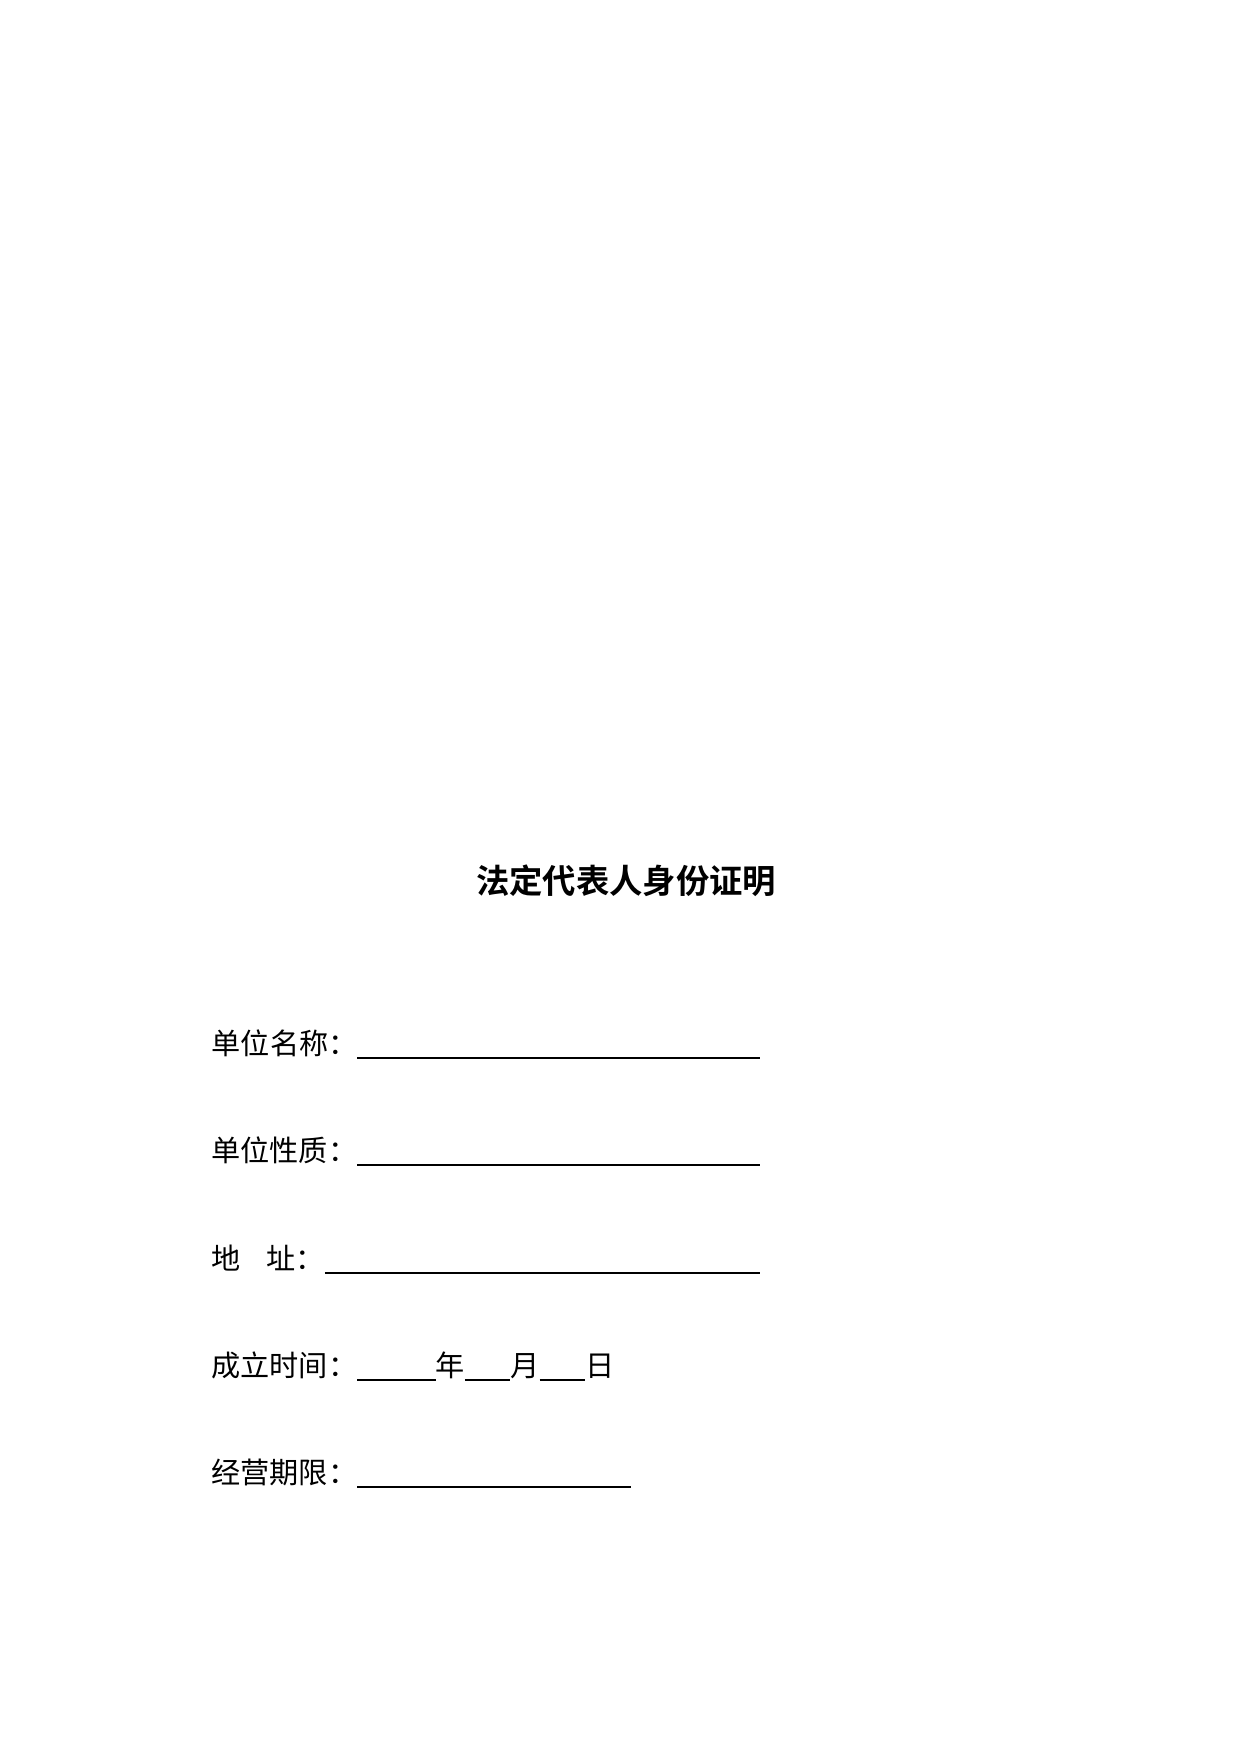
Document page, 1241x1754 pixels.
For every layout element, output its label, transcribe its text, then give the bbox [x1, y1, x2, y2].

text 成立时间： 年 月 日 [148, 1331, 1104, 1396]
text 单位名称： [148, 1009, 1104, 1074]
list 法定代表人身份证明 [148, 847, 1104, 912]
text 单位性质： [148, 1117, 1104, 1182]
text 经营期限： [148, 1439, 1104, 1504]
text 地 址： [148, 1224, 1104, 1289]
